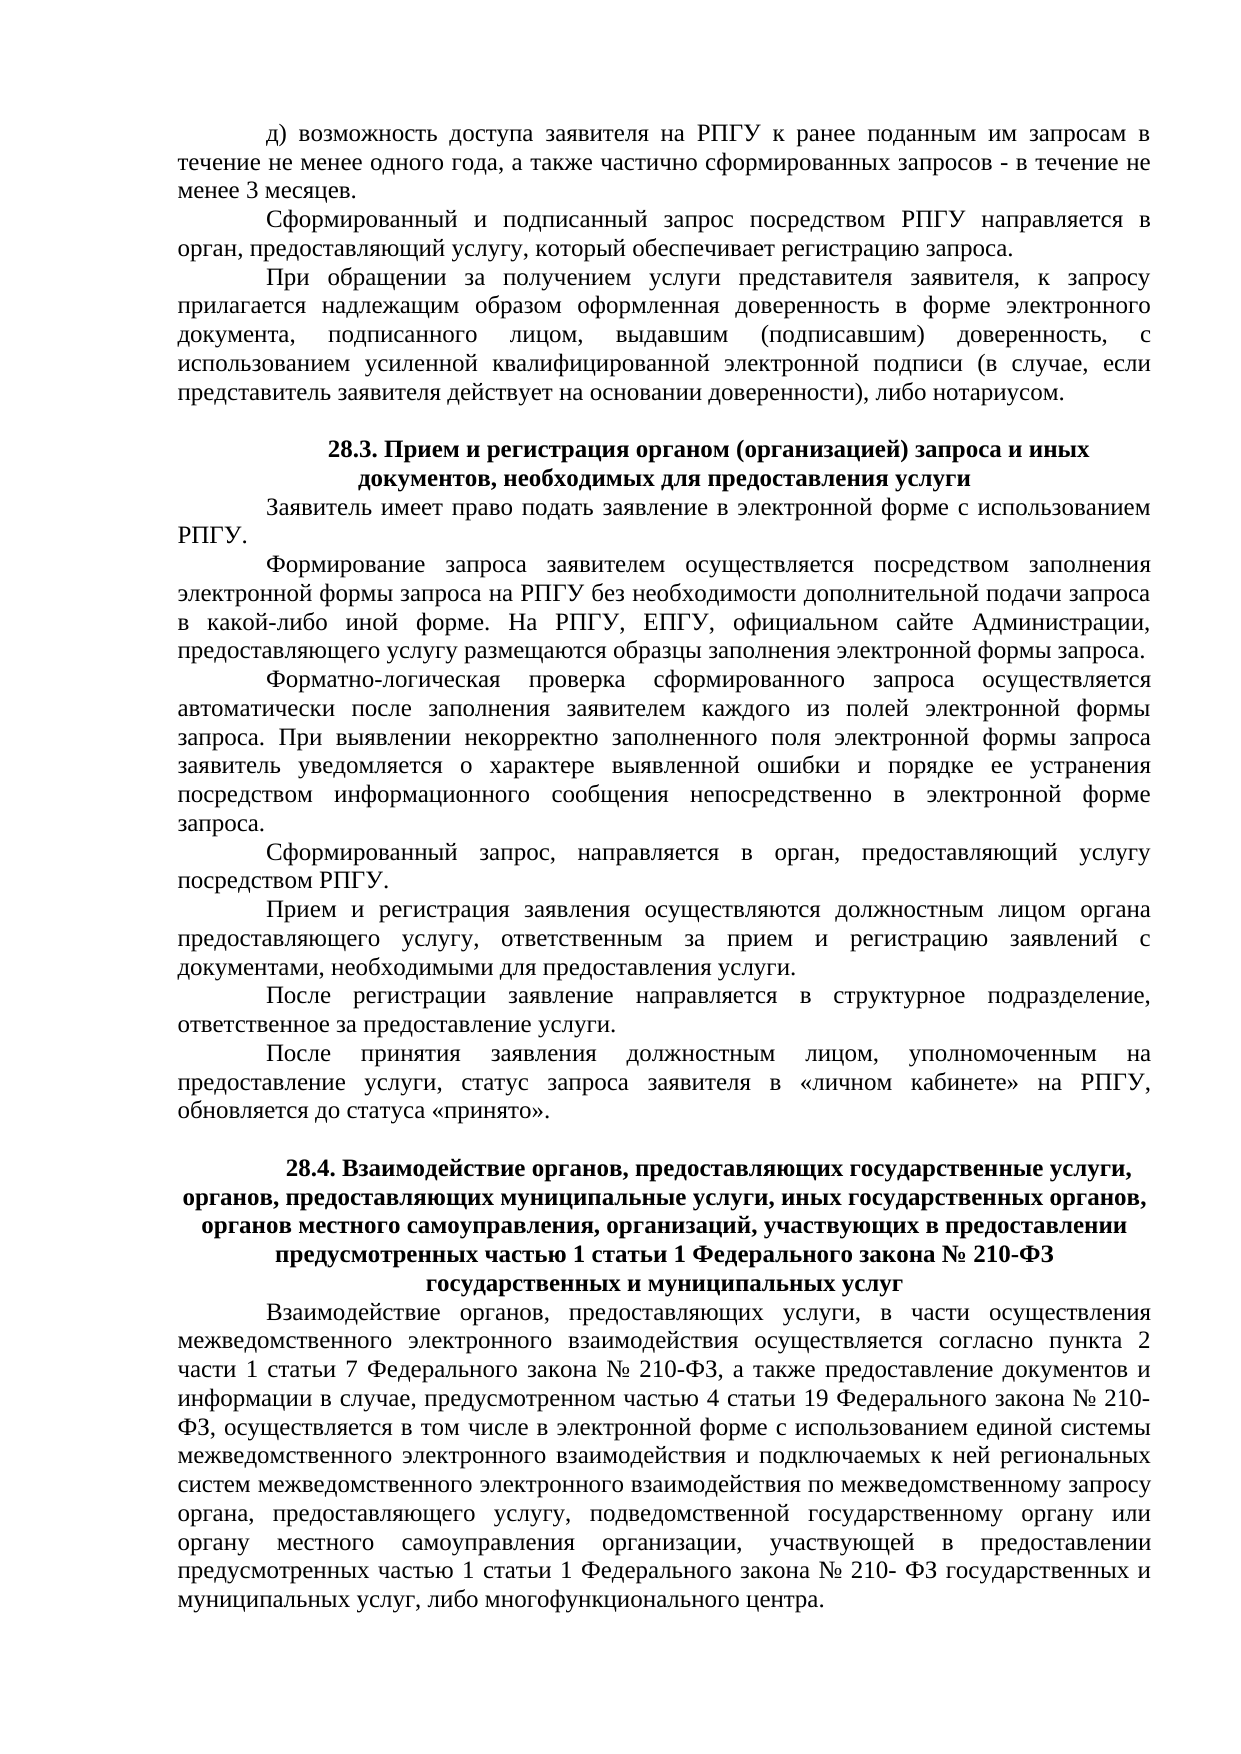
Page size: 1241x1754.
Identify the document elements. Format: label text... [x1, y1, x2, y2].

text При обращении за получением услуги представителя заявителя, к запросу прилагается надлежащим образом оформленная доверенность в форме электронного документа, подписанного лицом, выдавшим (подписавшим) доверенность, с использованием усиленной квалифицированной электронной подписи (в случае, если представитель заявителя действует на основании доверенности), либо нотариусом. [177, 262, 1152, 406]
text Формирование запроса заявителем осуществляется посредством заполнения электронной формы запроса на РПГУ без необходимости дополнительной подачи запроса в какой-либо иной форме. На РПГУ, ЕПГУ, официальном сайте Администрации, предоставляющего услугу размещаются образцы заполнения электронной формы запроса. [177, 549, 1152, 664]
text После принятия заявления должностным лицом, уполномоченным на предоставление услуги, статус запроса заявителя в «личном кабинете» на РПГУ, обновляется до статуса «принято». [177, 1038, 1152, 1124]
text Прием и регистрация заявления осуществляются должностным лицом органа предоставляющего услугу, ответственным за прием и регистрацию заявлений с документами, необходимыми для предоставления услуги. [177, 894, 1152, 981]
text д) возможность доступа заявителя на РПГУ к ранее поданным им запросам в течение не менее одного года, а также частично сформированных запросов - в течение не менее 3 месяцев. [177, 118, 1152, 204]
text 28.4. Взаимодействие органов, предоставляющих государственные услуги, органов, предоставляющих муниципальные услуги, иных государственных органов, органов местного самоуправления, организаций, участвующих в предоставлении предусмотренных частью 1 статьи 1 Федерального закона № 210-ФЗ государственных и муниципальных услуг [177, 1153, 1152, 1297]
text 28.3. Прием и регистрация органом (организацией) запроса и иных документов, необходимых для предоставления услуги [177, 434, 1152, 492]
text После регистрации заявление направляется в структурное подразделение, ответственное за предоставление услуги. [177, 981, 1152, 1038]
text Заявитель имеет право подать заявление в электронной форме с использованием РПГУ. [177, 492, 1152, 549]
text Форматно-логическая проверка сформированного запроса осуществляется автоматически после заполнения заявителем каждого из полей электронной формы запроса. При выявлении некорректно заполненного поля электронной формы запроса заявитель уведомляется о характере выявленной ошибки и порядке ее устранения посредством информационного сообщения непосредственно в электронной форме запроса. [177, 664, 1152, 837]
text Сформированный и подписанный запрос посредством РПГУ направляется в орган, предоставляющий услугу, который обеспечивает регистрацию запроса. [177, 204, 1152, 262]
text Сформированный запрос, направляется в орган, предоставляющий услугу посредством РПГУ. [177, 837, 1152, 894]
text Взаимодействие органов, предоставляющих услуги, в части осуществления межведомственного электронного взаимодействия осуществляется согласно пункта 2 части 1 статьи 7 Федерального закона № 210-ФЗ, а также предоставление документов и информации в случае, предусмотренном частью 4 статьи 19 Федерального закона № 210-ФЗ, осуществляется в том числе в электронной форме с использованием единой системы межведомственного электронного взаимодействия и подключаемых к ней региональных систем межведомственного электронного взаимодействия по межведомственному запросу органа, предоставляющего услугу, подведомственной государственному органу или органу местного самоуправления организации, участвующей в предоставлении предусмотренных частью 1 статьи 1 Федерального закона № 210- ФЗ государственных и муниципальных услуг, либо многофункционального центра. [177, 1297, 1152, 1613]
